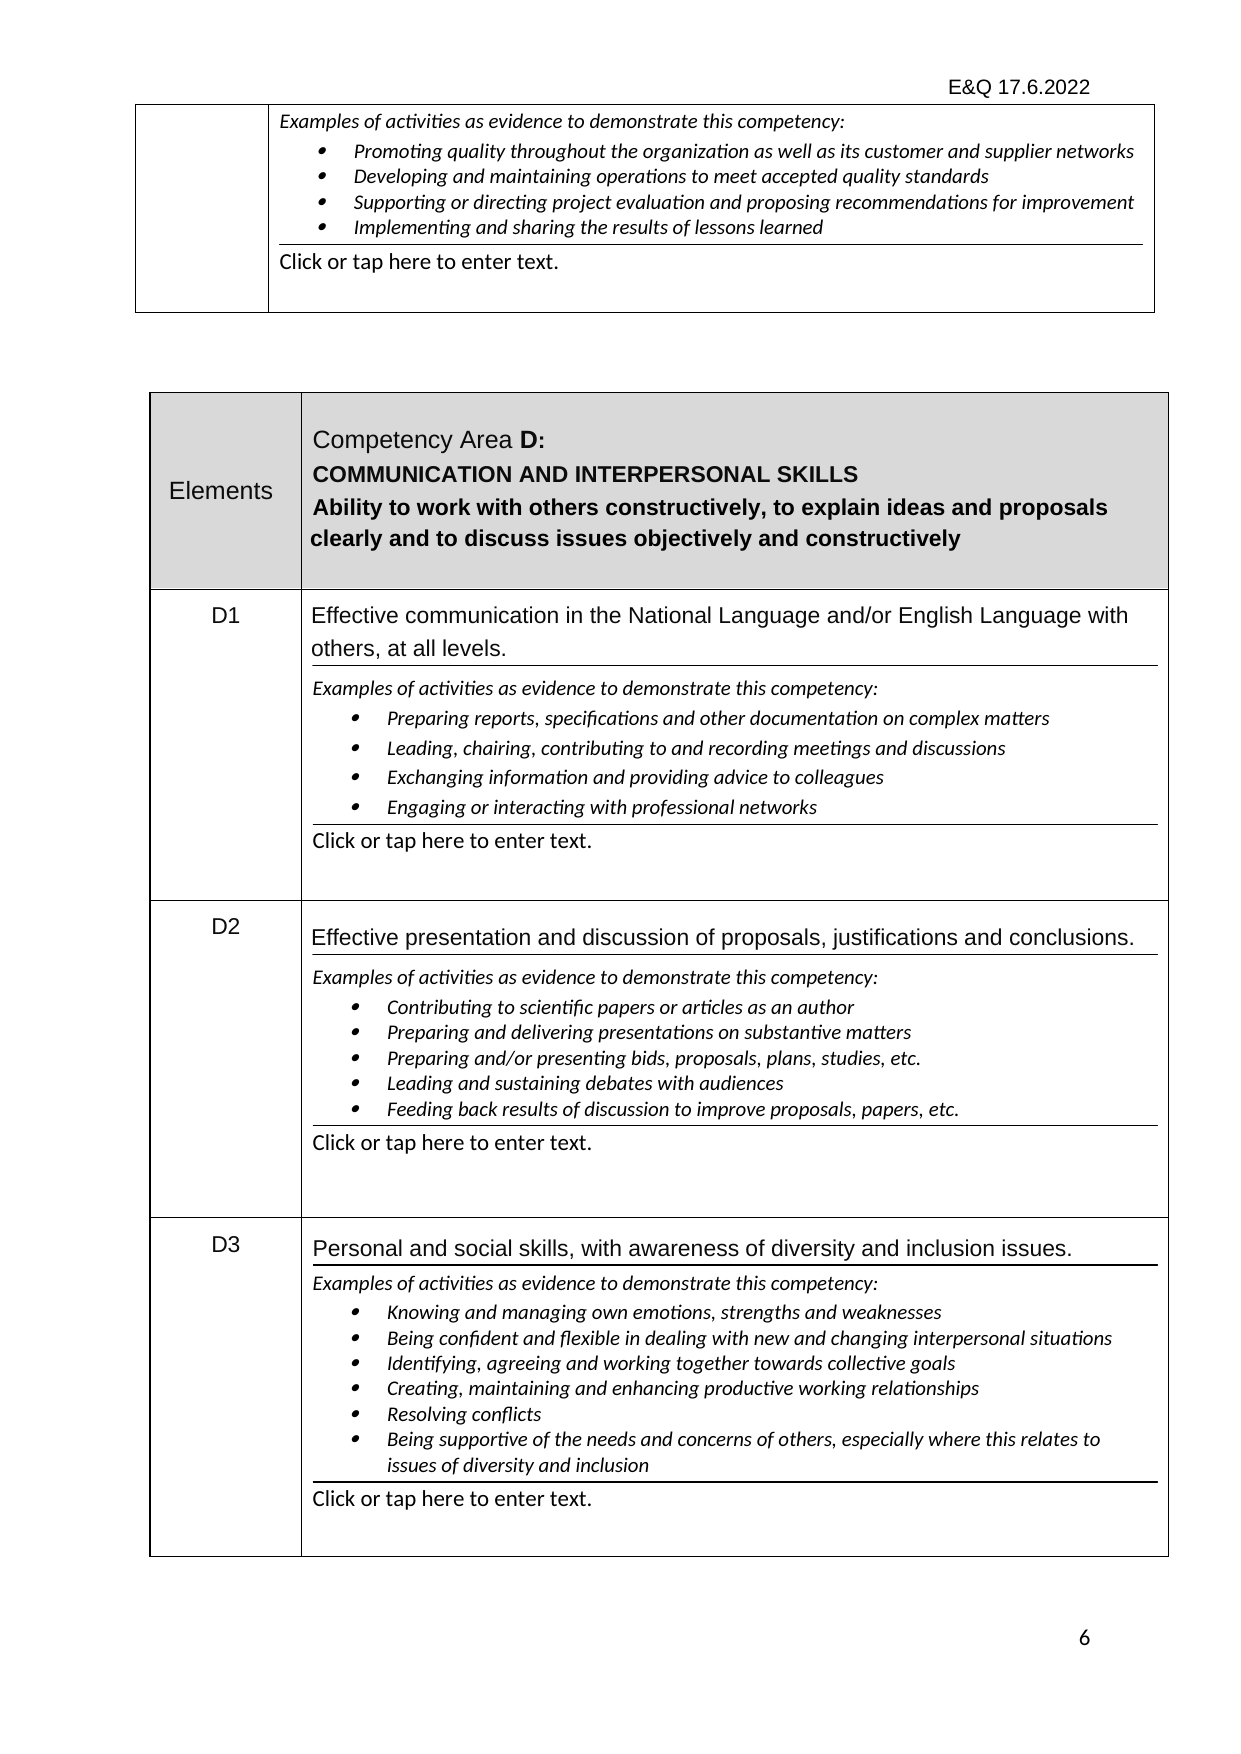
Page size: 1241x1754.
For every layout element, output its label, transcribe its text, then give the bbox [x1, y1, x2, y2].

table_cell Effective communication in the National Language and/or English Language with others, at all levels. Examples of activities as evidence to demonstrate this competency: Preparing reports, specifications and other documentation on complex matters Leading, chairing, contributing to and recording meetings and discussions Exchanging information and providing advice to colleagues Engaging or interacting with professional networks [302, 590, 1168, 900]
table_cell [269, 105, 1154, 312]
table_header Competency Area D: COMMUNICATION AND INTERPERSONAL SKILLS Ability to work with others constructively, to explain ideas and proposals clearly and to discuss issues objectively and constructively [302, 393, 1168, 588]
table_cell D2 [151, 901, 301, 1217]
table_cell C4 [136, 105, 268, 312]
table_header Elements [151, 393, 301, 588]
table_cell Personal and social skills, with awareness of diversity and inclusion issues. Examples of activities as evidence to demonstrate this competency: Knowing and managing own emotions, strengths and weaknesses Being confident and flexible in dealing with new and changing interpersonal situations Identifying, agreeing and working together towards collective goals Creating, maintaining and enhancing productive working relationships Resolving conflicts Being supportive of the needs and concerns of others, especially where this relates to issues of diversity and inclusion [302, 1218, 1168, 1556]
table_cell D1 [151, 590, 301, 900]
table_cell D3 [151, 1218, 301, 1556]
table_cell Effective presentation and discussion of proposals, justifications and conclusions. Examples of activities as evidence to demonstrate this competency: Contributing to scientific papers or articles as an author Preparing and delivering presentations on substantive matters Preparing and/or presenting bids, proposals, plans, studies, etc. Leading and sustaining debates with audiences Feeding back results of discussion to improve proposals, papers, etc. [302, 901, 1168, 1217]
